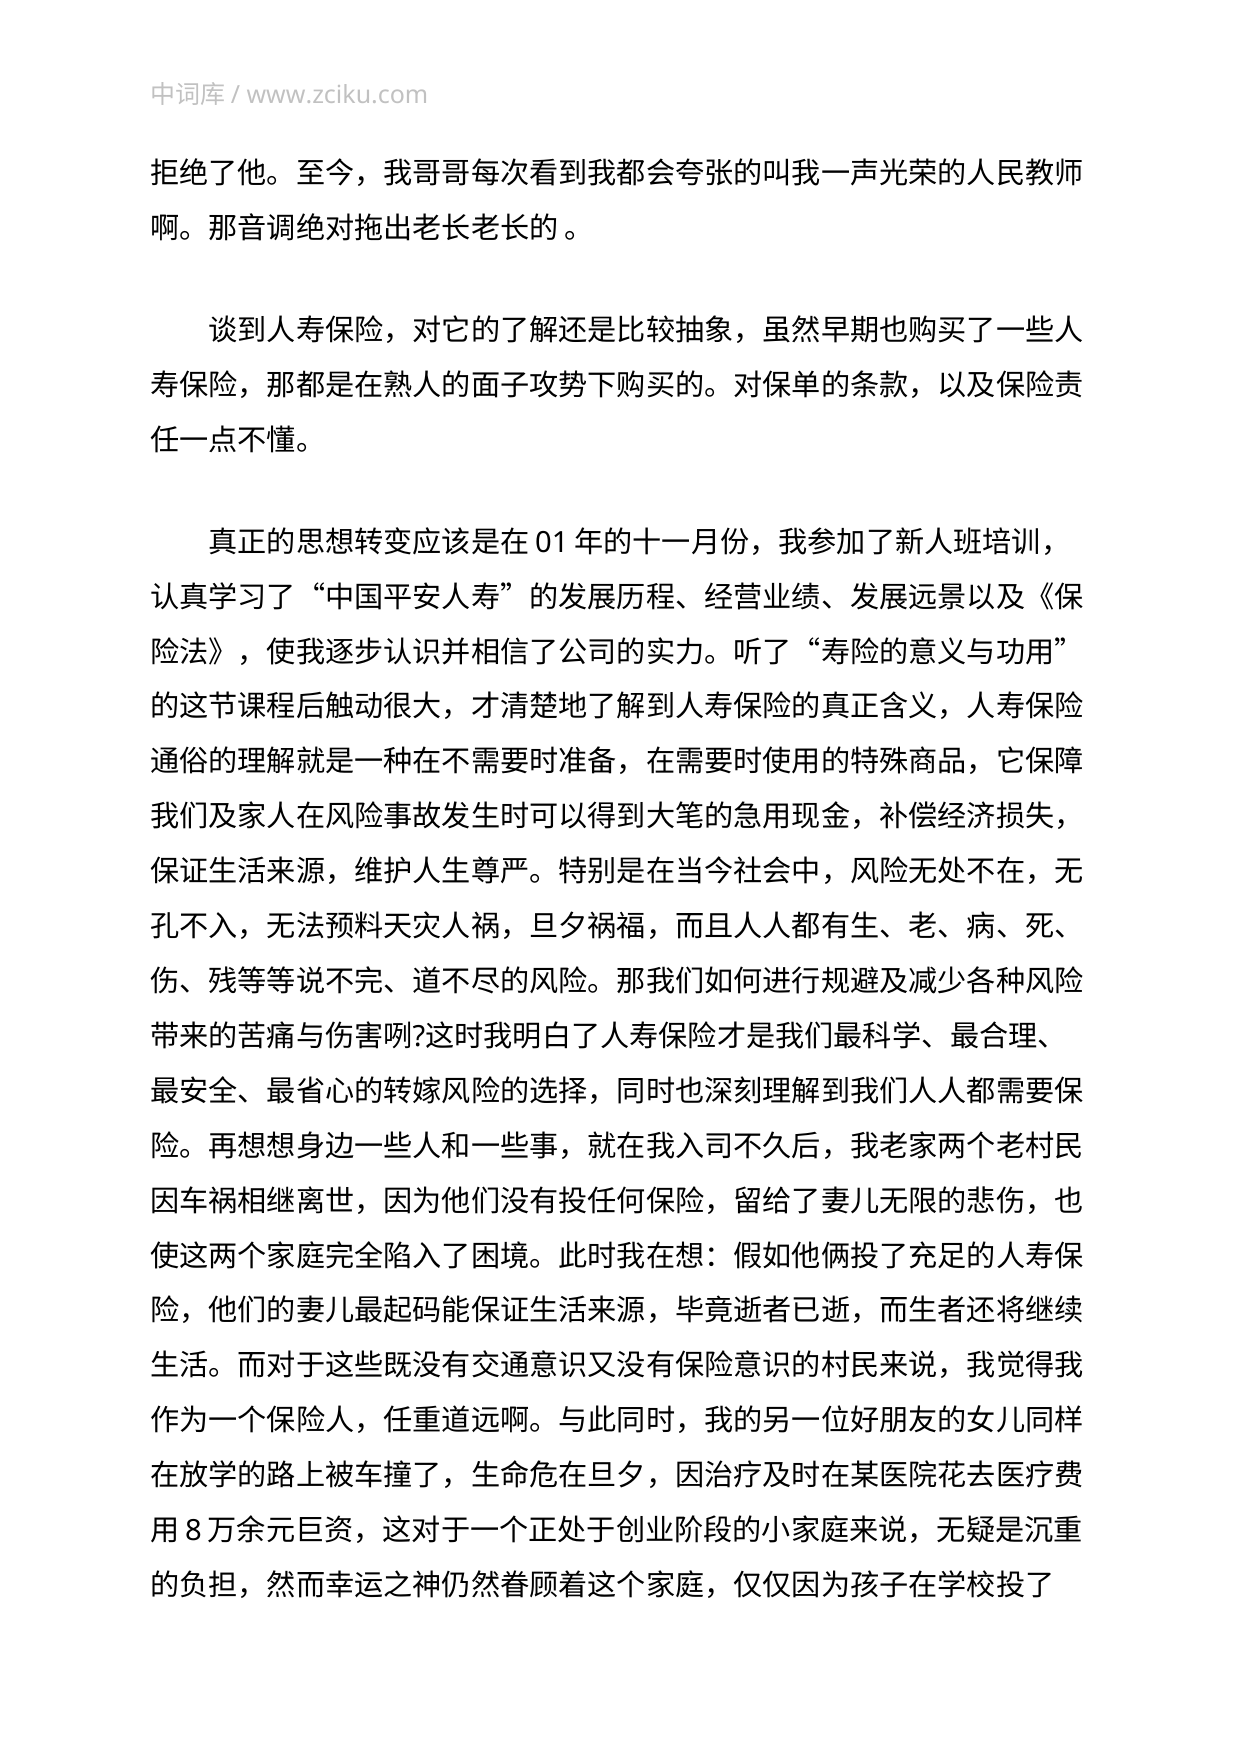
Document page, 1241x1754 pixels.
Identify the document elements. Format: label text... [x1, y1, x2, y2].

text 谈到人寿保险，对它的了解还是比较抽象，虽然早期也购买了一些人寿保险，那都是在熟人的面子攻势下购买的。对保单的条款，以及保险责任一点不懂。 [150, 307, 1090, 459]
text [150, 518, 1090, 1604]
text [150, 150, 1090, 247]
